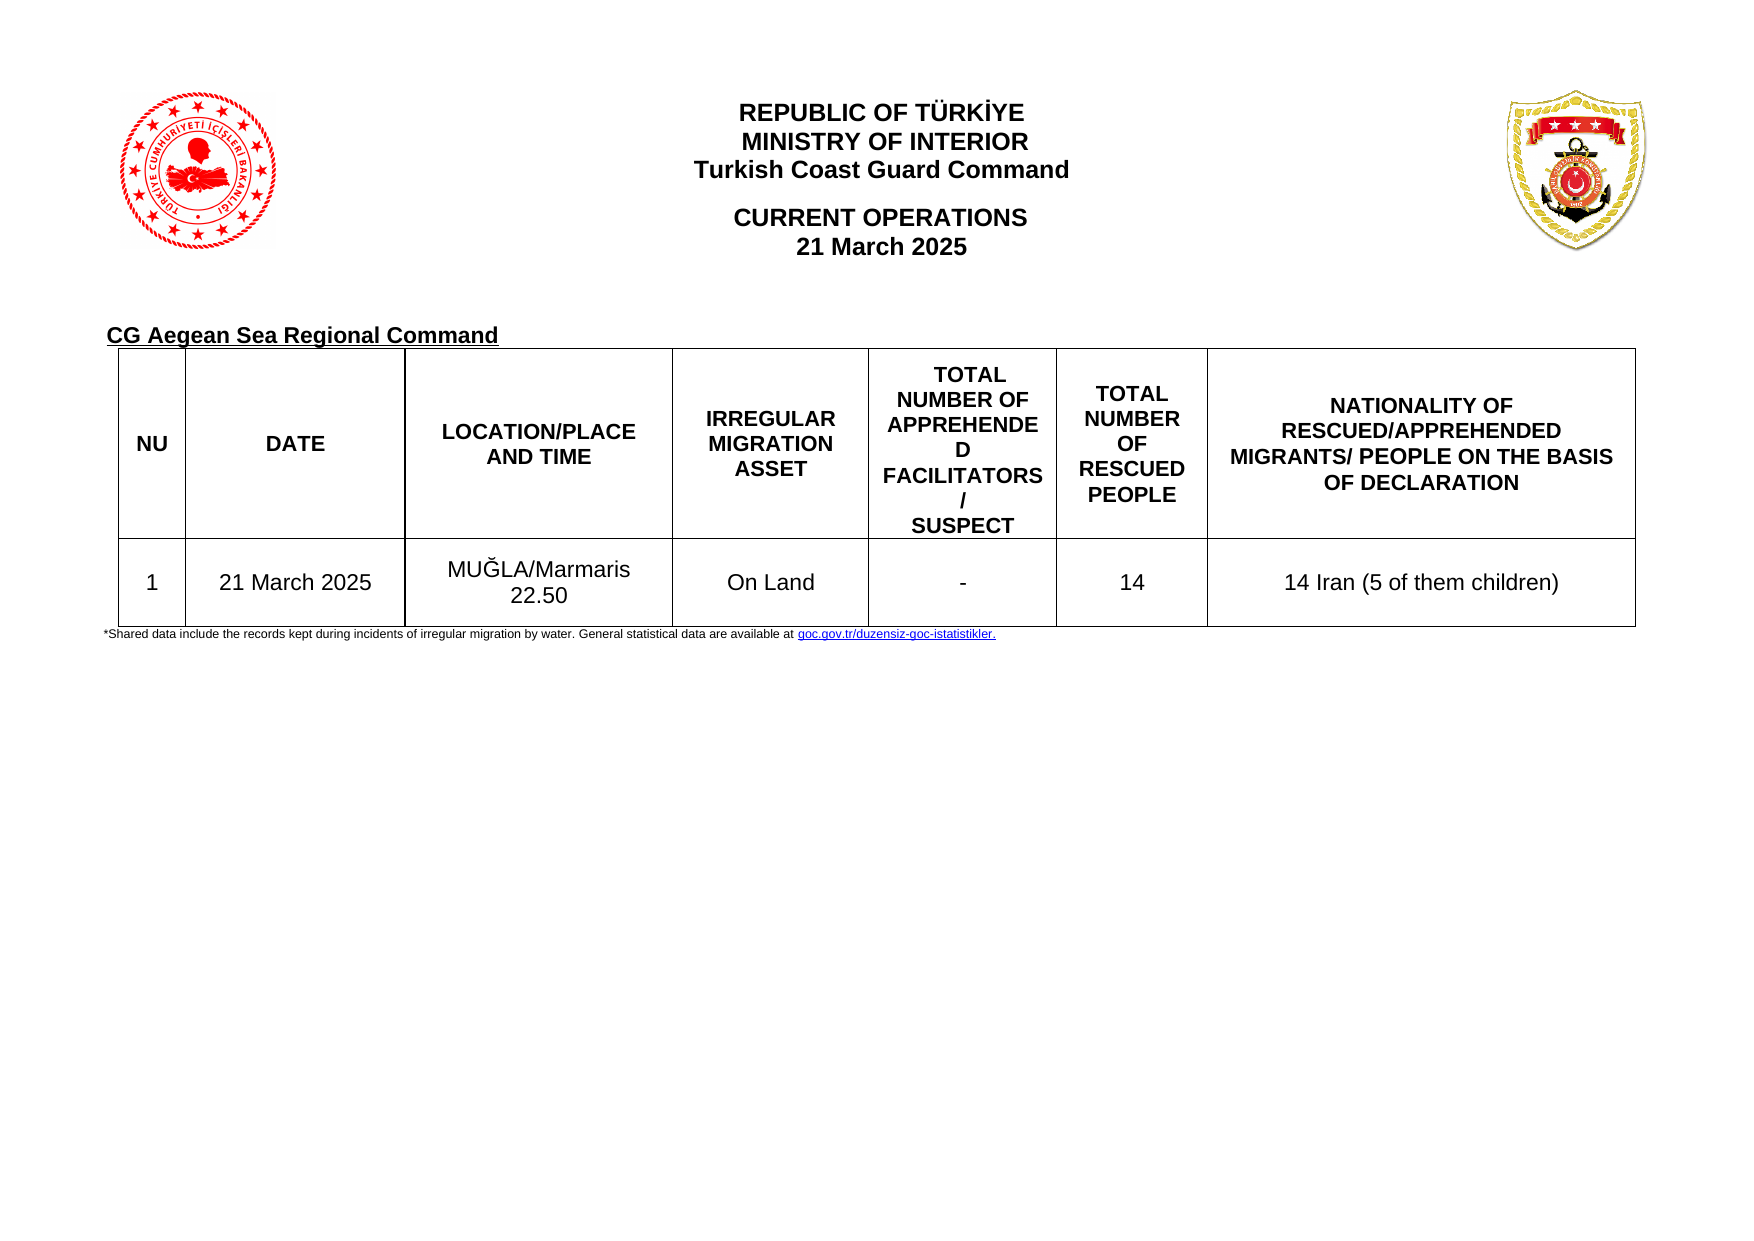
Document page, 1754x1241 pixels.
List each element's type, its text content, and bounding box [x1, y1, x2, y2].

picture [120, 92, 276, 249]
table_cell MUĞLA/Marmaris 22.50 [406, 539, 672, 626]
table_cell On Land [673, 539, 868, 626]
table_header IRREGULAR MIGRATION ASSET [673, 349, 868, 538]
table_cell - [869, 539, 1056, 626]
text CG Aegean Sea Regional Command [106, 322, 1636, 348]
table_header TOTAL NUMBER OF APPREHENDED FACILITATORS/ SUSPECT [869, 349, 1056, 538]
table_cell 14 [1057, 539, 1207, 626]
table_header LOCATION/PLACE AND TIME [406, 349, 672, 538]
table_header TOTAL NUMBER OF RESCUED PEOPLE [1057, 349, 1207, 538]
table_cell 14 Iran (5 of them children) [1208, 539, 1635, 626]
table_cell 1 [119, 539, 185, 626]
table_header NU [119, 349, 185, 538]
table_header NATIONALITY OF RESCUED/APPREHENDED MIGRANTS/ PEOPLE ON THE BASIS OF DECLARATION [1208, 349, 1635, 538]
table_header DATE [186, 349, 404, 538]
text *Shared data include the records kept during incidents of irregular migration by water. General statistical data are available at goc.gov.tr/duzensiz-goc-istatistikler. [103, 627, 1636, 641]
picture [1501, 84, 1651, 255]
table_cell 21 March 2025 [186, 539, 404, 626]
